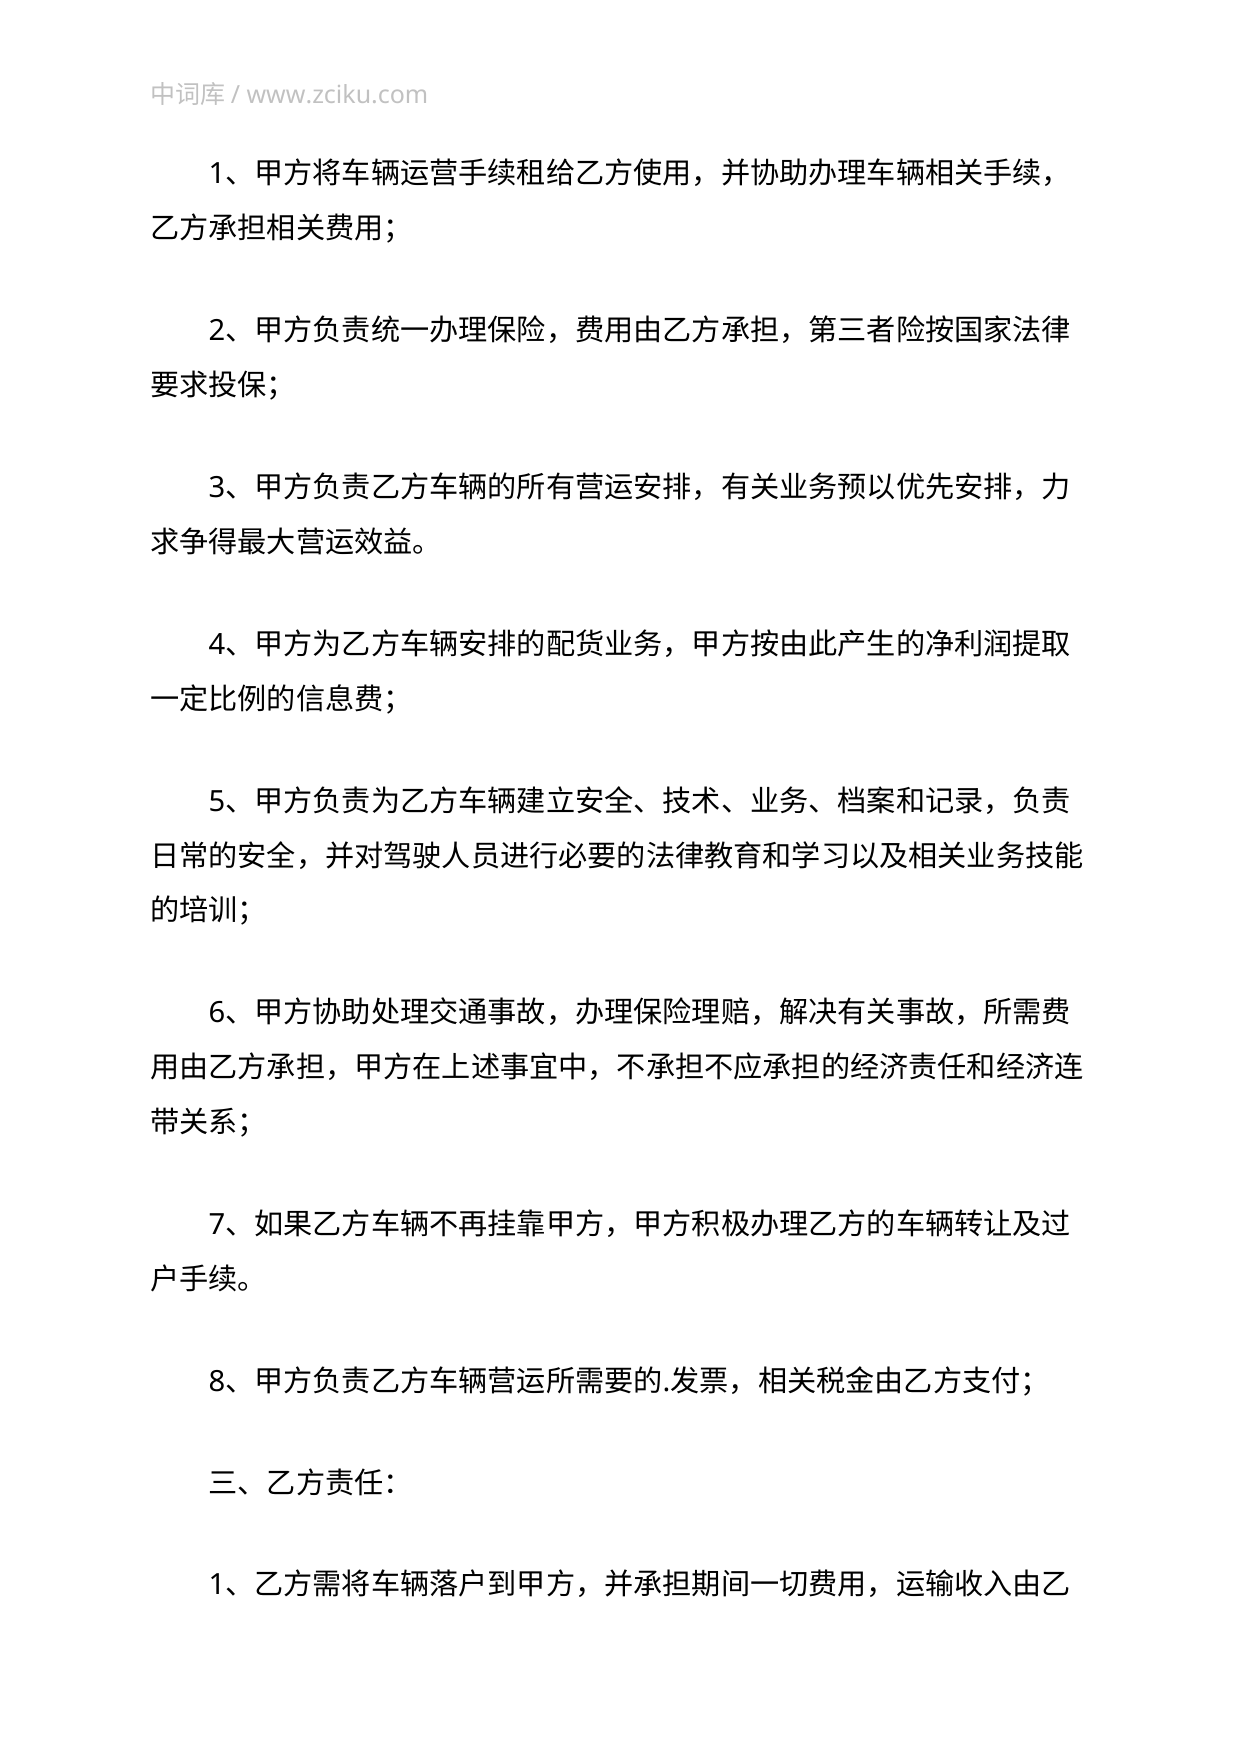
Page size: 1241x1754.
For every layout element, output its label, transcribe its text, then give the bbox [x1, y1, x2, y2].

text 3、甲方负责乙方车辆的所有营运安排，有关业务预以优先安排，力求争得最大营运效益。 [150, 463, 1090, 561]
text 4、甲方为乙方车辆安排的配货业务，甲方按由此产生的净利润提取一定比例的信息费； [150, 620, 1090, 718]
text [150, 1561, 1090, 1603]
text 1、甲方将车辆运营手续租给乙方使用，并协助办理车辆相关手续，乙方承担相关费用； [150, 150, 1090, 247]
text 三、乙方责任： [150, 1459, 1090, 1501]
text 5、甲方负责为乙方车辆建立安全、技术、业务、档案和记录，负责日常的安全，并对驾驶人员进行必要的法律教育和学习以及相关业务技能的培训； [150, 777, 1090, 929]
text 6、甲方协助处理交通事故，办理保险理赔，解决有关事故，所需费用由乙方承担，甲方在上述事宜中，不承担不应承担的经济责任和经济连带关系； [150, 989, 1090, 1141]
text 2、甲方负责统一办理保险，费用由乙方承担，第三者险按国家法律要求投保； [150, 307, 1090, 404]
text 8、甲方负责乙方车辆营运所需要的.发票，相关税金由乙方支付； [150, 1357, 1090, 1399]
text 7、如果乙方车辆不再挂靠甲方，甲方积极办理乙方的车辆转让及过户手续。 [150, 1200, 1090, 1298]
